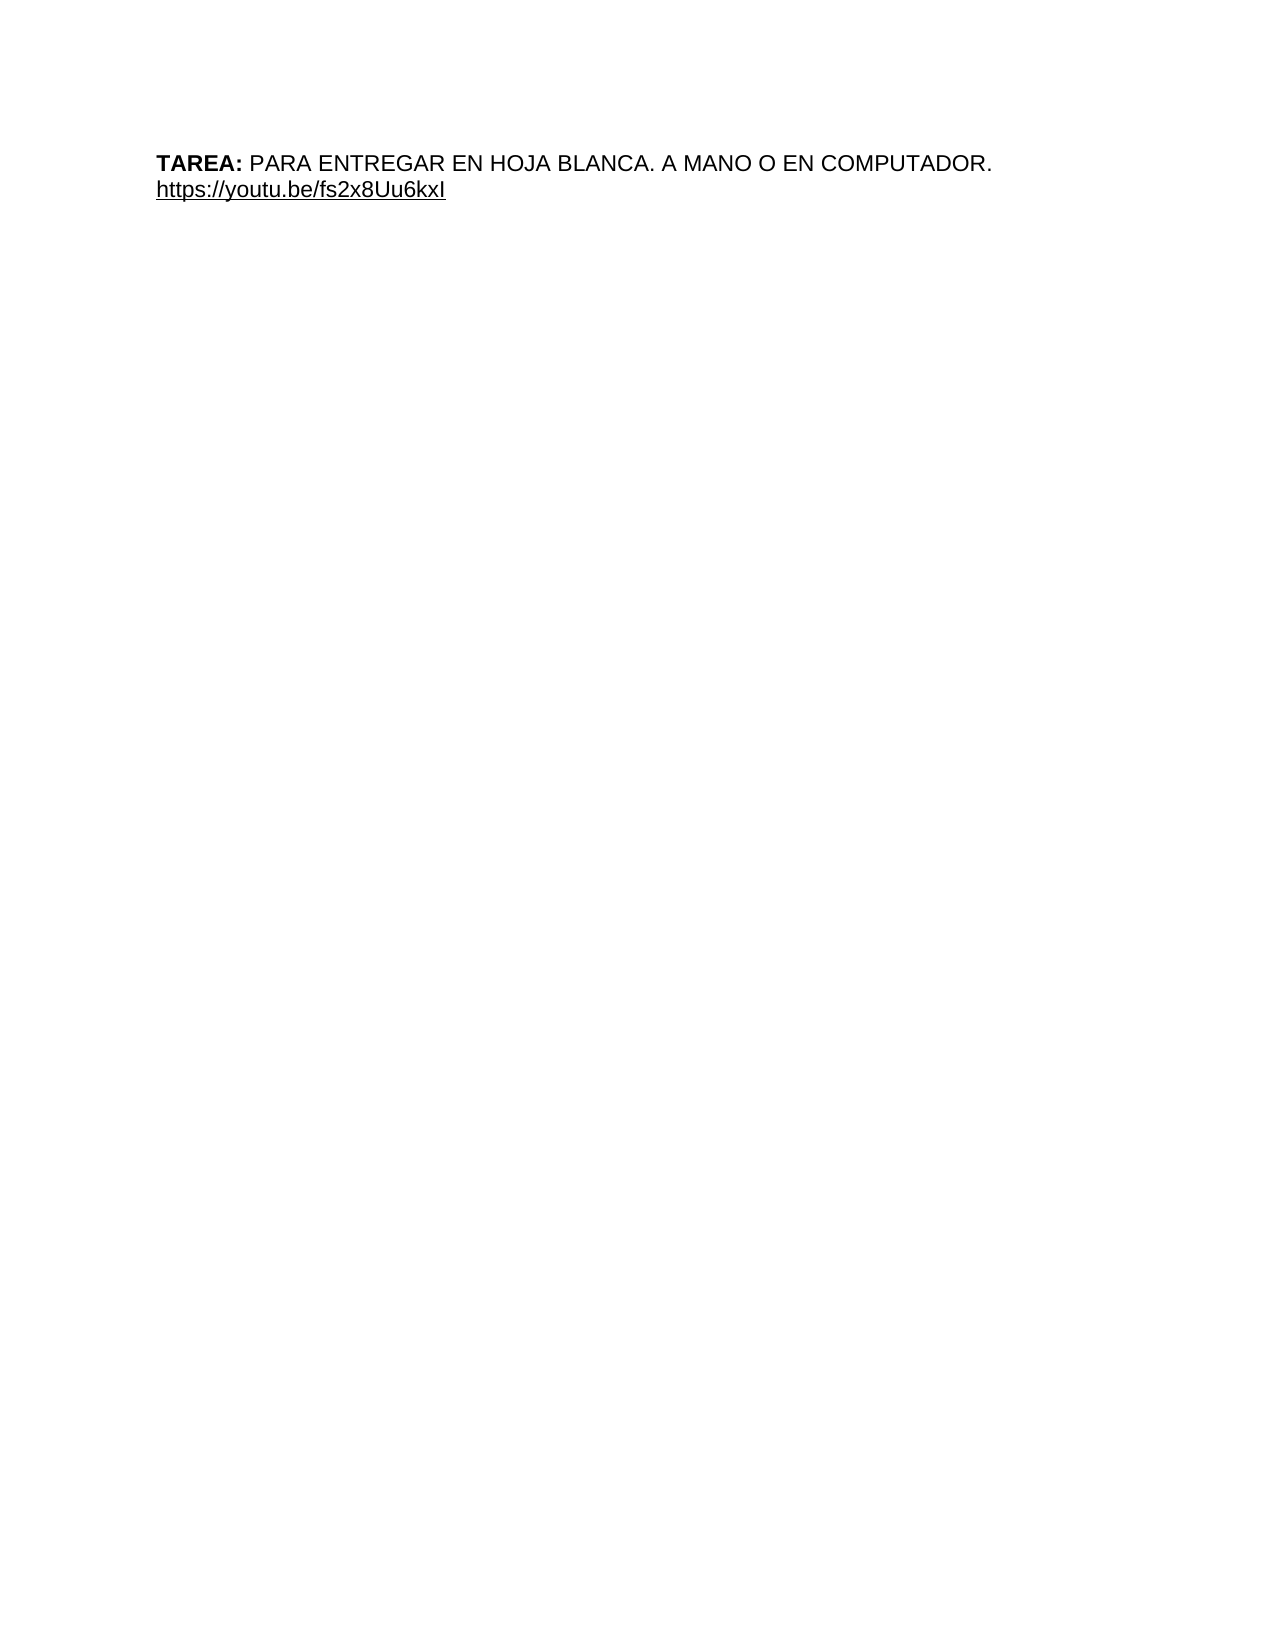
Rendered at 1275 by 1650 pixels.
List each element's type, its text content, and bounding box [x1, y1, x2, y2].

subtitle https://youtu.be/fs2x8Uu6kxI [156, 176, 1162, 203]
subtitle TAREA: PARA ENTREGAR EN HOJA BLANCA. A MANO O EN COMPUTADOR. [156, 150, 1162, 176]
